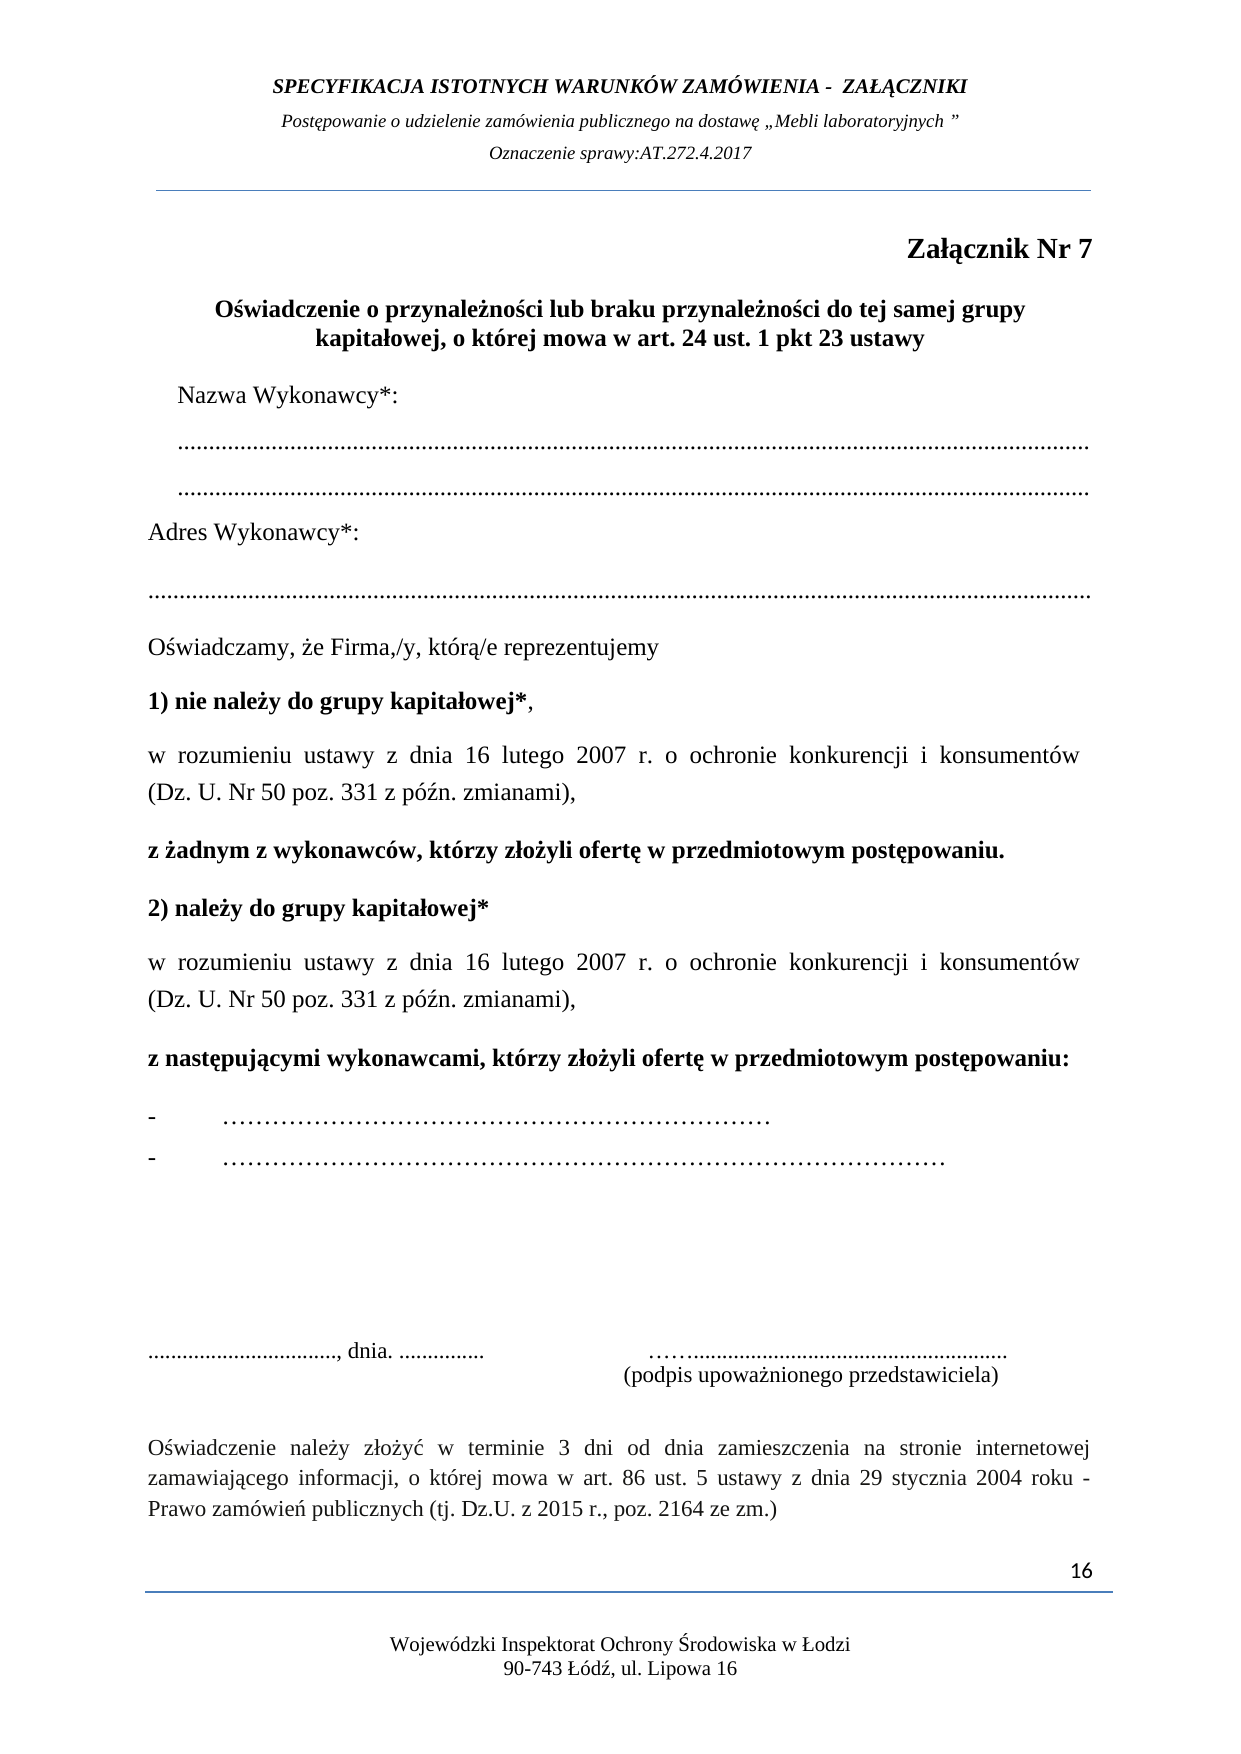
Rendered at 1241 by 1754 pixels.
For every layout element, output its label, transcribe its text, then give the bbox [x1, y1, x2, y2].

text .................................................................................................................................................. [177, 426, 1093, 455]
title Oświadczenie o przynależności lub braku przynależności do tej samej grupy kapitałowej, o której mowa w art. 24 ust. 1 pkt 23 ustawy [148, 294, 1093, 351]
text - ………………………………………………………… [148, 1101, 1093, 1129]
text .................................................................................................................................................. [177, 472, 1093, 500]
text ....................................................................................................................................................... [148, 575, 1093, 603]
text (podpis upoważnionego przedstawiciela) [148, 1363, 1093, 1387]
text Załącznik Nr 7 [148, 235, 1093, 265]
text Nazwa Wykonawcy*: [177, 381, 1093, 409]
text Oświadczamy, że Firma,/y, którą/e reprezentujemy [148, 632, 1093, 661]
text ................................., dnia. ............... ……....................................................... [148, 1339, 1093, 1363]
text 1) nie należy do grupy kapitałowej*, [148, 686, 1093, 715]
text - …………………………………………………………………………… [148, 1142, 1093, 1171]
text Adres Wykonawcy*: [148, 517, 1093, 546]
text Oświadczenie należy złożyć w terminie 3 dni od dnia zamieszczenia na stronie internetowej zamawiającego informacji, o której mowa w art. 86 ust. 5 ustawy z dnia 29 stycznia 2004 roku - Prawo zamówień publicznych (tj. Dz.U. z 2015 r., poz. 2164 ze zm.) [148, 1491, 1093, 1521]
text w rozumieniu ustawy z dnia 16 lutego 2007 r. o ochronie konkurencji i konsumentów (Dz. U. Nr 50 poz. 331 z późn. zmianami), [148, 947, 1093, 1013]
text w rozumieniu ustawy z dnia 16 lutego 2007 r. o ochronie konkurencji i konsumentów (Dz. U. Nr 50 poz. 331 z późn. zmianami), [148, 740, 1093, 806]
text z żadnym z wykonawców, którzy złożyli ofertę w przedmiotowym postępowaniu. [148, 835, 1093, 864]
text 2) należy do grupy kapitałowej* [148, 893, 1093, 922]
text z następującymi wykonawcami, którzy złożyli ofertę w przedmiotowym postępowaniu: [148, 1043, 1093, 1071]
